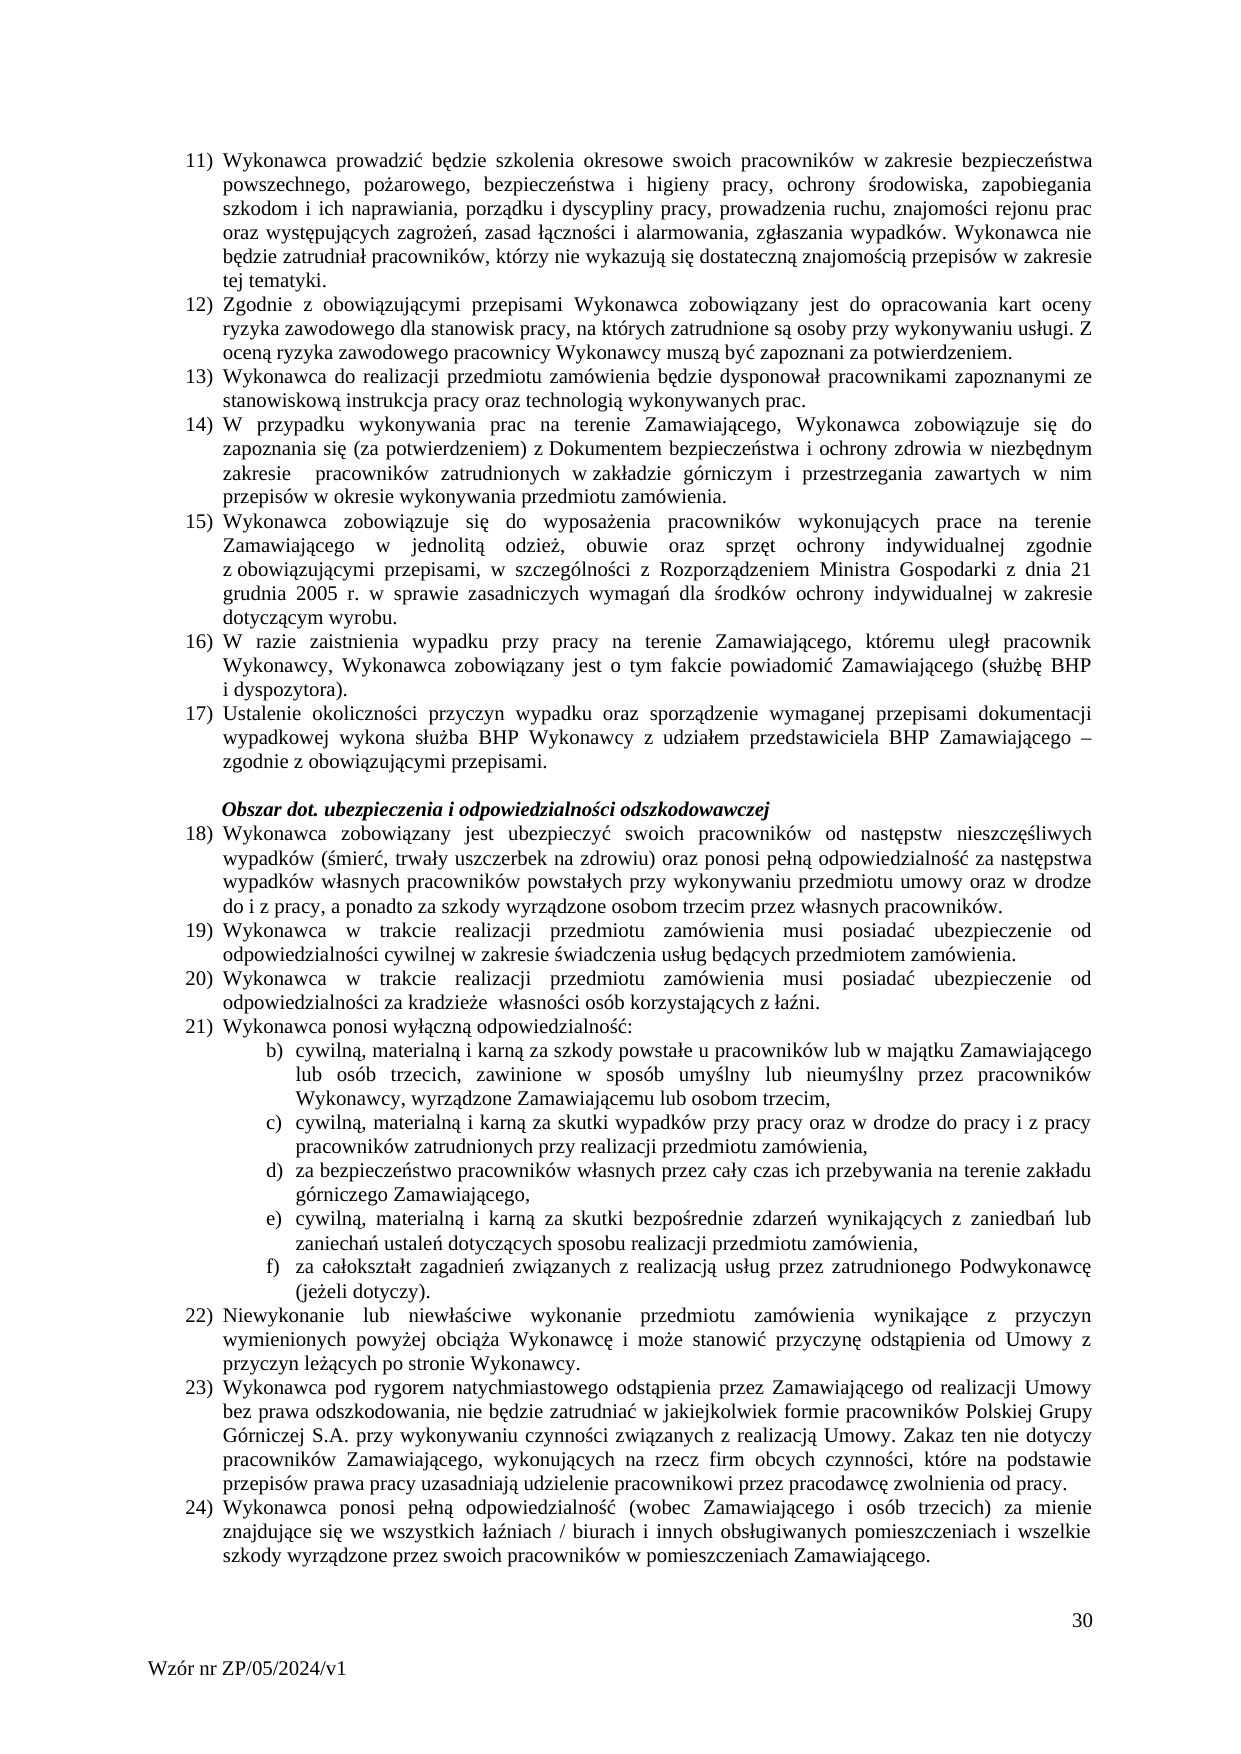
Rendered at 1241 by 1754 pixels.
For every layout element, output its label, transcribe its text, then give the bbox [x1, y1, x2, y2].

list za bezpieczeństwo pracowników własnych przez cały czas ich przebywania na terenie zakładu górniczego Zamawiającego, [266, 1158, 1093, 1206]
list Niewykonanie lub niewłaściwe wykonanie przedmiotu zamówienia wynikające z przyczyn wymienionych powyżej obciąża Wykonawcę i może stanowić przyczynę odstąpienia od Umowy z przyczyn leżących po stronie Wykonawcy. [185, 1303, 1093, 1375]
list Zgodnie z obowiązującymi przepisami Wykonawca zobowiązany jest do opracowania kart oceny ryzyka zawodowego dla stanowisk pracy, na których zatrudnione są osoby przy wykonywaniu usługi. Z oceną ryzyka zawodowego pracownicy Wykonawcy muszą być zapoznani za potwierdzeniem. [185, 292, 1093, 364]
list Wykonawca prowadzić będzie szkolenia okresowe swoich pracowników w zakresie bezpieczeństwa powszechnego, pożarowego, bezpieczeństwa i higieny pracy, ochrony środowiska, zapobiegania szkodom i ich naprawiania, porządku i dyscypliny pracy, prowadzenia ruchu, znajomości rejonu prac oraz występujących zagrożeń, zasad łączności i alarmowania, zgłaszania wypadków. Wykonawca nie będzie zatrudniał pracowników, którzy nie wykazują się dostateczną znajomością przepisów w zakresie tej tematyki. [185, 148, 1093, 292]
text Obszar dot. ubezpieczenia i odpowiedzialności odszkodowawczej [221, 797, 1093, 821]
list Wykonawca w trakcie realizacji przedmiotu zamówienia musi posiadać ubezpieczenie od odpowiedzialności za kradzieże własności osób korzystających z łaźni. [185, 966, 1093, 1014]
list cywilną, materialną i karną za skutki bezpośrednie zdarzeń wynikających z zaniedbań lub zaniechań ustaleń dotyczących sposobu realizacji przedmiotu zamówienia, [266, 1206, 1093, 1254]
list W przypadku wykonywania prac na terenie Zamawiającego, Wykonawca zobowiązuje się do zapoznania się (za potwierdzeniem) z Dokumentem bezpieczeństwa i ochrony zdrowia w niezbędnym zakresie pracowników zatrudnionych w zakładzie górniczym i przestrzegania zawartych w nim przepisów w okresie wykonywania przedmiotu zamówienia. [185, 412, 1093, 508]
list Wykonawca zobowiązany jest ubezpieczyć swoich pracowników od następstw nieszczęśliwych wypadków (śmierć, trwały uszczerbek na zdrowiu) oraz ponosi pełną odpowiedzialność za następstwa wypadków własnych pracowników powstałych przy wykonywaniu przedmiotu umowy oraz w drodze do i z pracy, a ponadto za szkody wyrządzone osobom trzecim przez własnych pracowników. [185, 821, 1093, 918]
list W razie zaistnienia wypadku przy pracy na terenie Zamawiającego, któremu uległ pracownik Wykonawcy, Wykonawca zobowiązany jest o tym fakcie powiadomić Zamawiającego (służbę BHP i dyspozytora). [185, 629, 1093, 701]
list Wykonawca ponosi pełną odpowiedzialność (wobec Zamawiającego i osób trzecich) za mienie znajdujące się we wszystkich łaźniach / biurach i innych obsługiwanych pomieszczeniach i wszelkie szkody wyrządzone przez swoich pracowników w pomieszczeniach Zamawiającego. [185, 1495, 1093, 1567]
list Ustalenie okoliczności przyczyn wypadku oraz sporządzenie wymaganej przepisami dokumentacji wypadkowej wykona służba BHP Wykonawcy z udziałem przedstawiciela BHP Zamawiającego – zgodnie z obowiązującymi przepisami. [185, 701, 1093, 773]
list Wykonawca pod rygorem natychmiastowego odstąpienia przez Zamawiającego od realizacji Umowy bez prawa odszkodowania, nie będzie zatrudniać w jakiejkolwiek formie pracowników Polskiej Grupy Górniczej S.A. przy wykonywaniu czynności związanych z realizacją Umowy. Zakaz ten nie dotyczy pracowników Zamawiającego, wykonujących na rzecz firm obcych czynności, które na podstawie przepisów prawa pracy uzasadniają udzielenie pracownikowi przez pracodawcę zwolnienia od pracy. [185, 1375, 1093, 1495]
list Wykonawca ponosi wyłączną odpowiedzialność: [185, 1014, 1093, 1038]
list Wykonawca w trakcie realizacji przedmiotu zamówienia musi posiadać ubezpieczenie od odpowiedzialności cywilnej w zakresie świadczenia usług będących przedmiotem zamówienia. [185, 918, 1093, 966]
list cywilną, materialną i karną za skutki wypadków przy pracy oraz w drodze do pracy i z pracy pracowników zatrudnionych przy realizacji przedmiotu zamówienia, [266, 1110, 1093, 1158]
list Wykonawca do realizacji przedmiotu zamówienia będzie dysponował pracownikami zapoznanymi ze stanowiskową instrukcja pracy oraz technologią wykonywanych prac. [185, 364, 1093, 412]
list cywilną, materialną i karną za szkody powstałe u pracowników lub w majątku Zamawiającego lub osób trzecich, zawinione w sposób umyślny lub nieumyślny przez pracowników Wykonawcy, wyrządzone Zamawiającemu lub osobom trzecim, [266, 1038, 1093, 1110]
list Wykonawca zobowiązuje się do wyposażenia pracowników wykonujących prace na terenie Zamawiającego w jednolitą odzież, obuwie oraz sprzęt ochrony indywidualnej zgodnie z obowiązującymi przepisami, w szczególności z Rozporządzeniem Ministra Gospodarki z dnia 21 grudnia 2005 r. w sprawie zasadniczych wymagań dla środków ochrony indywidualnej w zakresie dotyczącym wyrobu. [185, 508, 1093, 629]
list za całokształt zagadnień związanych z realizacją usług przez zatrudnionego Podwykonawcę (jeżeli dotyczy). [266, 1254, 1093, 1303]
